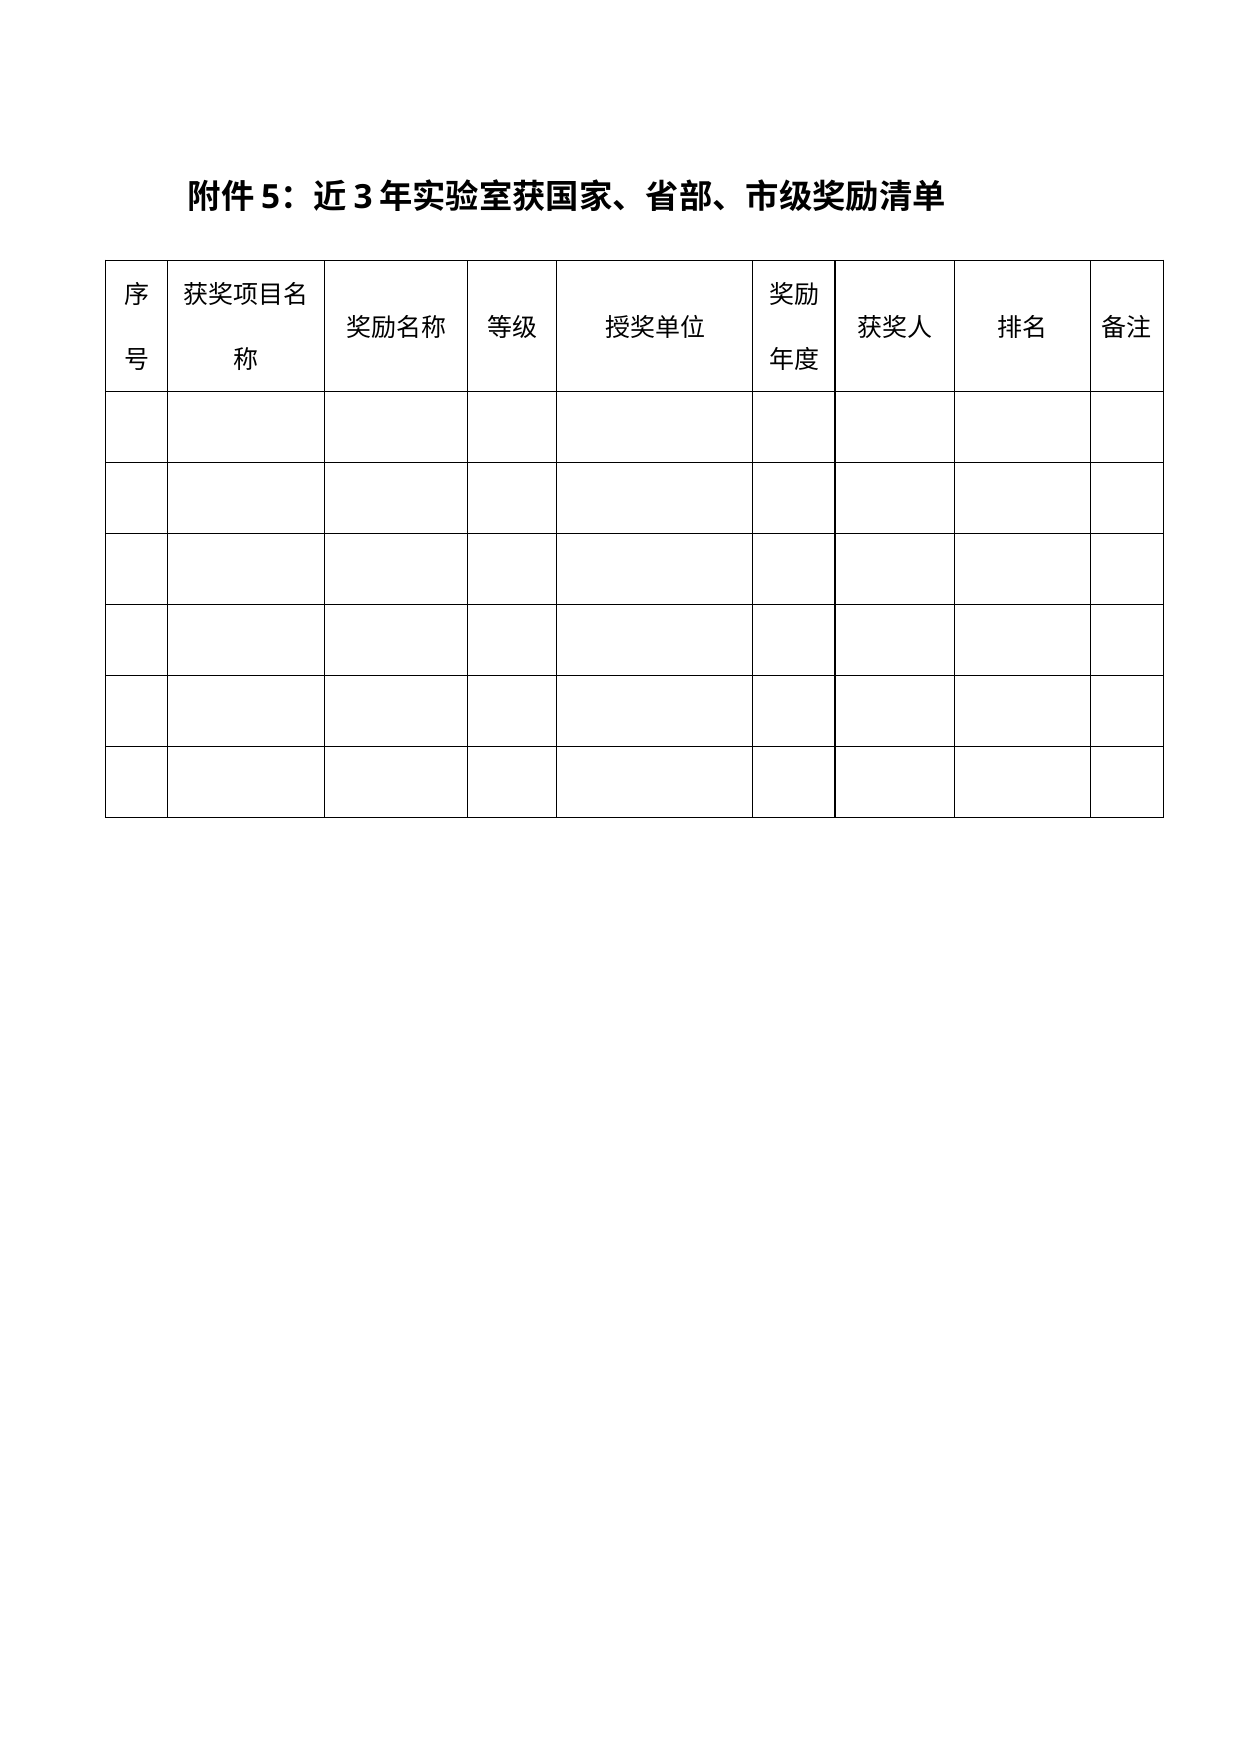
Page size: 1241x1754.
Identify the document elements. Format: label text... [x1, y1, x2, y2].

table_cell [106, 463, 166, 533]
text 附件5：近3年实验室获国家、省部、市级奖励清单 [187, 162, 1053, 227]
table_cell [167, 463, 324, 533]
table_cell [836, 534, 954, 604]
table_cell [106, 605, 166, 675]
table_cell [106, 534, 166, 604]
table_header 序号 [106, 261, 166, 391]
table_cell [468, 534, 556, 604]
table_cell [557, 534, 752, 604]
table_cell [836, 463, 954, 533]
table_cell [325, 534, 467, 604]
table_cell [753, 392, 834, 462]
table_cell [106, 676, 166, 746]
table_cell [468, 392, 556, 462]
table_header 获奖项目名称 [167, 261, 324, 391]
table_cell [753, 463, 834, 533]
table_cell [955, 463, 1090, 533]
table_cell [1091, 392, 1163, 462]
table_cell [955, 747, 1090, 817]
table_cell [836, 605, 954, 675]
table_cell [955, 605, 1090, 675]
table_cell [468, 605, 556, 675]
table_cell [1091, 605, 1163, 675]
table_cell [106, 747, 166, 817]
table_cell [167, 605, 324, 675]
table_header 奖励名称 [325, 261, 467, 391]
table_cell [836, 392, 954, 462]
table_header 备注 [1091, 261, 1163, 391]
table_cell [955, 676, 1090, 746]
table_cell [106, 392, 166, 462]
table_header 授奖单位 [557, 261, 752, 391]
table_cell [753, 676, 834, 746]
table_cell [1091, 463, 1163, 533]
table_header 获奖人 [836, 261, 954, 391]
table_cell [557, 747, 752, 817]
table_cell [167, 676, 324, 746]
table_cell [753, 605, 834, 675]
table_cell [955, 534, 1090, 604]
table_cell [557, 676, 752, 746]
table_cell [557, 605, 752, 675]
table_cell [167, 392, 324, 462]
table_cell [557, 463, 752, 533]
table_cell [1091, 676, 1163, 746]
table_cell [1091, 747, 1163, 817]
table_cell [468, 676, 556, 746]
table_cell [167, 534, 324, 604]
table_cell [753, 534, 834, 604]
table_cell [1091, 534, 1163, 604]
table_cell [753, 747, 834, 817]
table_header 等级 [468, 261, 556, 391]
table_cell [167, 747, 324, 817]
table_cell [325, 392, 467, 462]
table_cell [325, 747, 467, 817]
table_cell [468, 463, 556, 533]
table_cell [325, 676, 467, 746]
table_cell [836, 676, 954, 746]
table_header 奖励年度 [753, 261, 834, 391]
table_cell [325, 463, 467, 533]
table_cell [325, 605, 467, 675]
table_cell [955, 392, 1090, 462]
table_header 排名 [955, 261, 1090, 391]
table_cell [836, 747, 954, 817]
table_cell [557, 392, 752, 462]
table_cell [468, 747, 556, 817]
